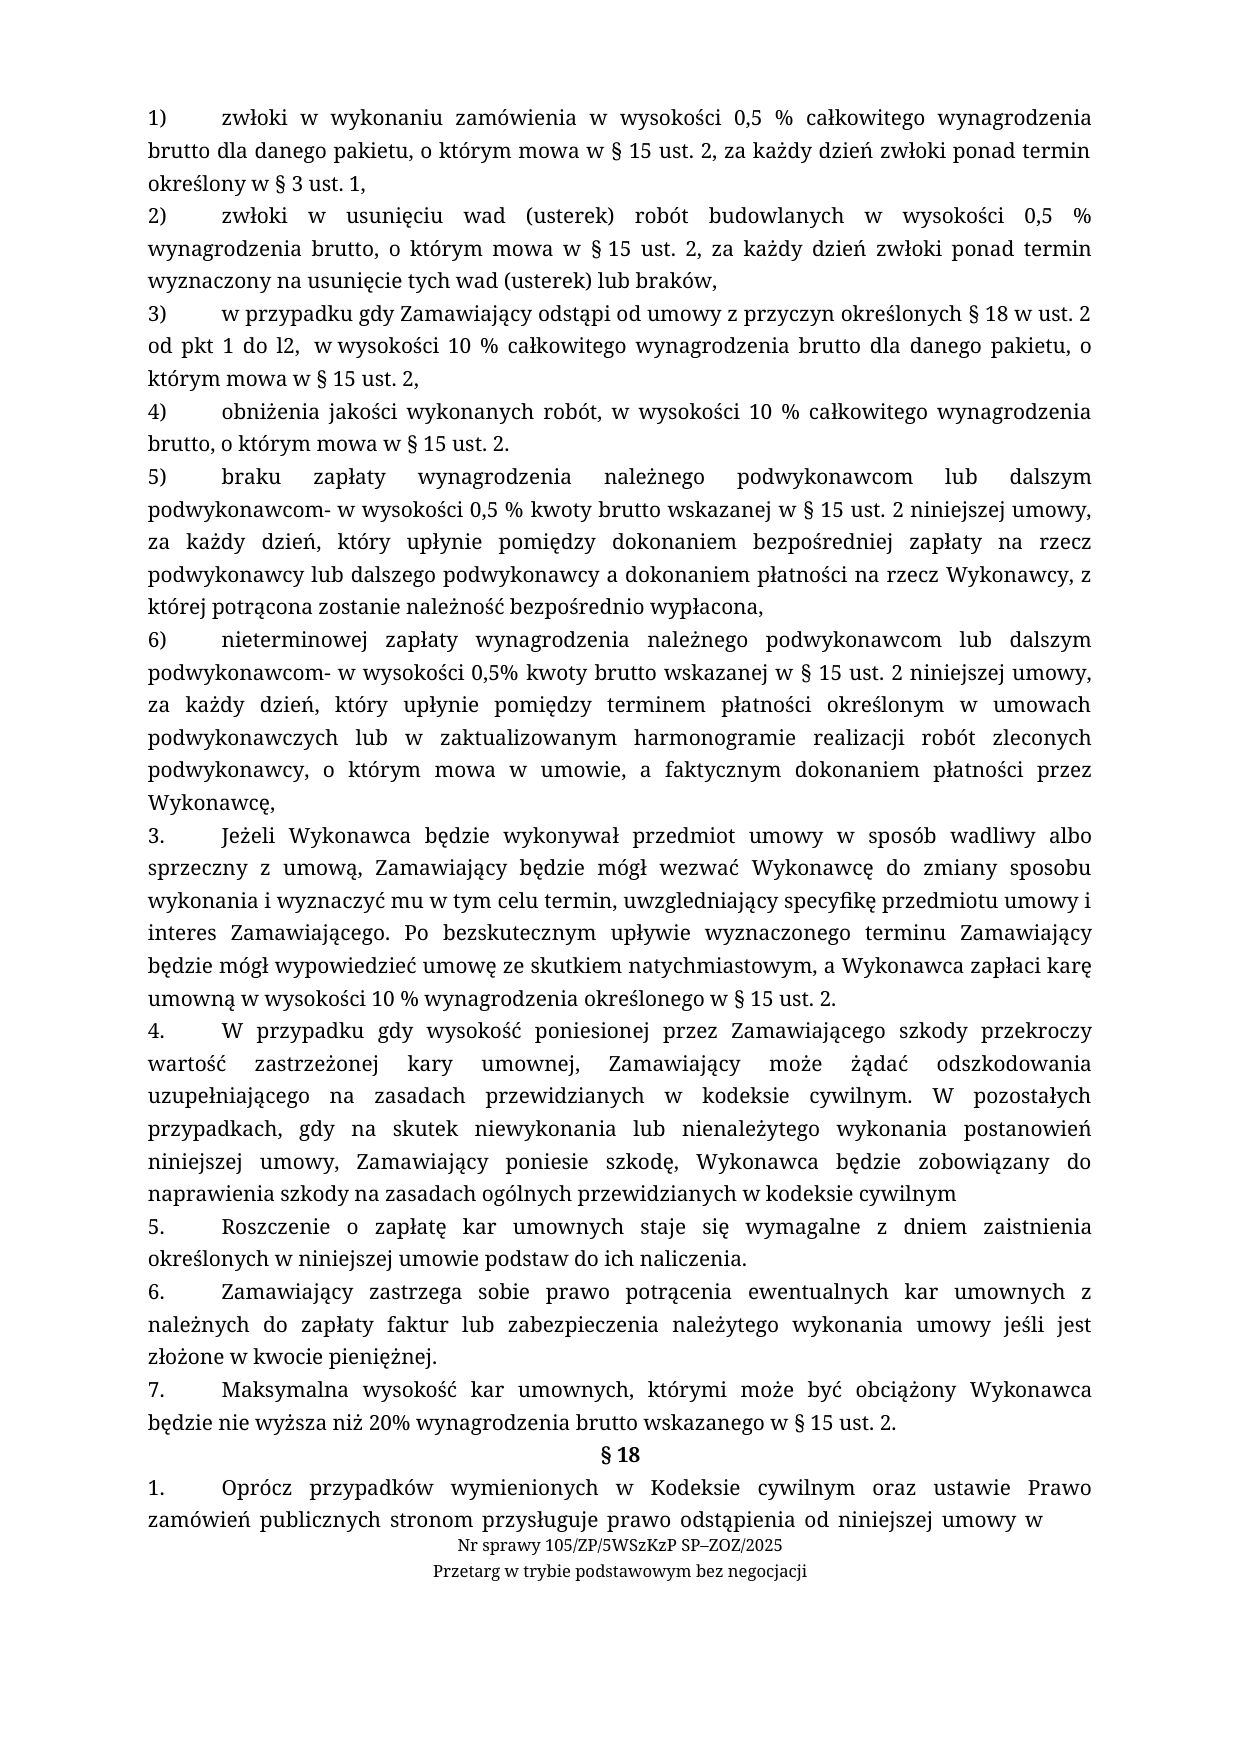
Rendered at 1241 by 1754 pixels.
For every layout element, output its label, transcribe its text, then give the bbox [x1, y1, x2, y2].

list Maksymalna wysokość kar umownych, którymi może być obciążony Wykonawca będzie nie wyższa niż 20% wynagrodzenia brutto wskazanego w § 15 ust. 2. [148, 1375, 1093, 1436]
list Zamawiający zastrzega sobie prawo potrącenia ewentualnych kar umownych z należnych do zapłaty faktur lub zabezpieczenia należytego wykonania umowy jeśli jest złożone w kwocie pieniężnej. [148, 1277, 1093, 1371]
list zwłoki w usunięciu wad (usterek) robót budowlanych w wysokości 0,5 % wynagrodzenia brutto, o którym mowa w § 15 ust. 2, za każdy dzień zwłoki ponad termin wyznaczony na usunięcie tych wad (usterek) lub braków, [148, 201, 1093, 295]
text § 18 [148, 1440, 1093, 1469]
list zwłoki w wykonaniu zamówienia w wysokości 0,5 % całkowitego wynagrodzenia brutto dla danego pakietu, o którym mowa w § 15 ust. 2, za każdy dzień zwłoki ponad termin określony w § 3 ust. 1, [148, 103, 1093, 197]
list nieterminowej zapłaty wynagrodzenia należnego podwykonawcom lub dalszym podwykonawcom- w wysokości 0,5% kwoty brutto wskazanej w § 15 ust. 2 niniejszej umowy, za każdy dzień, który upłynie pomiędzy terminem płatności określonym w umowach podwykonawczych lub w zaktualizowanym harmonogramie realizacji robót zleconych podwykonawcy, o którym mowa w umowie, a faktycznym dokonaniem płatności przez Wykonawcę, [148, 625, 1093, 817]
list W przypadku gdy wysokość poniesionej przez Zamawiającego szkody przekroczy wartość zastrzeżonej kary umownej, Zamawiający może żądać odszkodowania uzupełniającego na zasadach przewidzianych w kodeksie cywilnym. W pozostałych przypadkach, gdy na skutek niewykonania lub nienależytego wykonania postanowień niniejszej umowy, Zamawiający poniesie szkodę, Wykonawca będzie zobowiązany do naprawienia szkody na zasadach ogólnych przewidzianych w kodeksie cywilnym [148, 1016, 1093, 1208]
list w przypadku gdy Zamawiający odstąpi od umowy z przyczyn określonych § 18 w ust. 2 od pkt 1 do l2, w wysokości 10 % całkowitego wynagrodzenia brutto dla danego pakietu, o którym mowa w § 15 ust. 2, [148, 299, 1093, 393]
list Jeżeli Wykonawca będzie wykonywał przedmiot umowy w sposób wadliwy albo sprzeczny z umową, Zamawiający będzie mógł wezwać Wykonawcę do zmiany sposobu wykonania i wyznaczyć mu w tym celu termin, uwzgledniający specyfikę przedmiotu umowy i interes Zamawiającego. Po bezskutecznym upływie wyznaczonego terminu Zamawiający będzie mógł wypowiedzieć umowę ze skutkiem natychmiastowym, a Wykonawca zapłaci karę umowną w wysokości 10 % wynagrodzenia określonego w § 15 ust. 2. [148, 821, 1093, 1012]
list braku zapłaty wynagrodzenia należnego podwykonawcom lub dalszym podwykonawcom- w wysokości 0,5 % kwoty brutto wskazanej w § 15 ust. 2 niniejszej umowy, za każdy dzień, który upłynie pomiędzy dokonaniem bezpośredniej zapłaty na rzecz podwykonawcy lub dalszego podwykonawcy a dokonaniem płatności na rzecz Wykonawcy, z której potrącona zostanie należność bezpośrednio wypłacona, [148, 462, 1093, 621]
list obniżenia jakości wykonanych robót, w wysokości 10 % całkowitego wynagrodzenia brutto, o którym mowa w § 15 ust. 2. [148, 397, 1093, 458]
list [148, 1473, 1093, 1534]
list Roszczenie o zapłatę kar umownych staje się wymagalne z dniem zaistnienia określonych w niniejszej umowie podstaw do ich naliczenia. [148, 1212, 1093, 1273]
